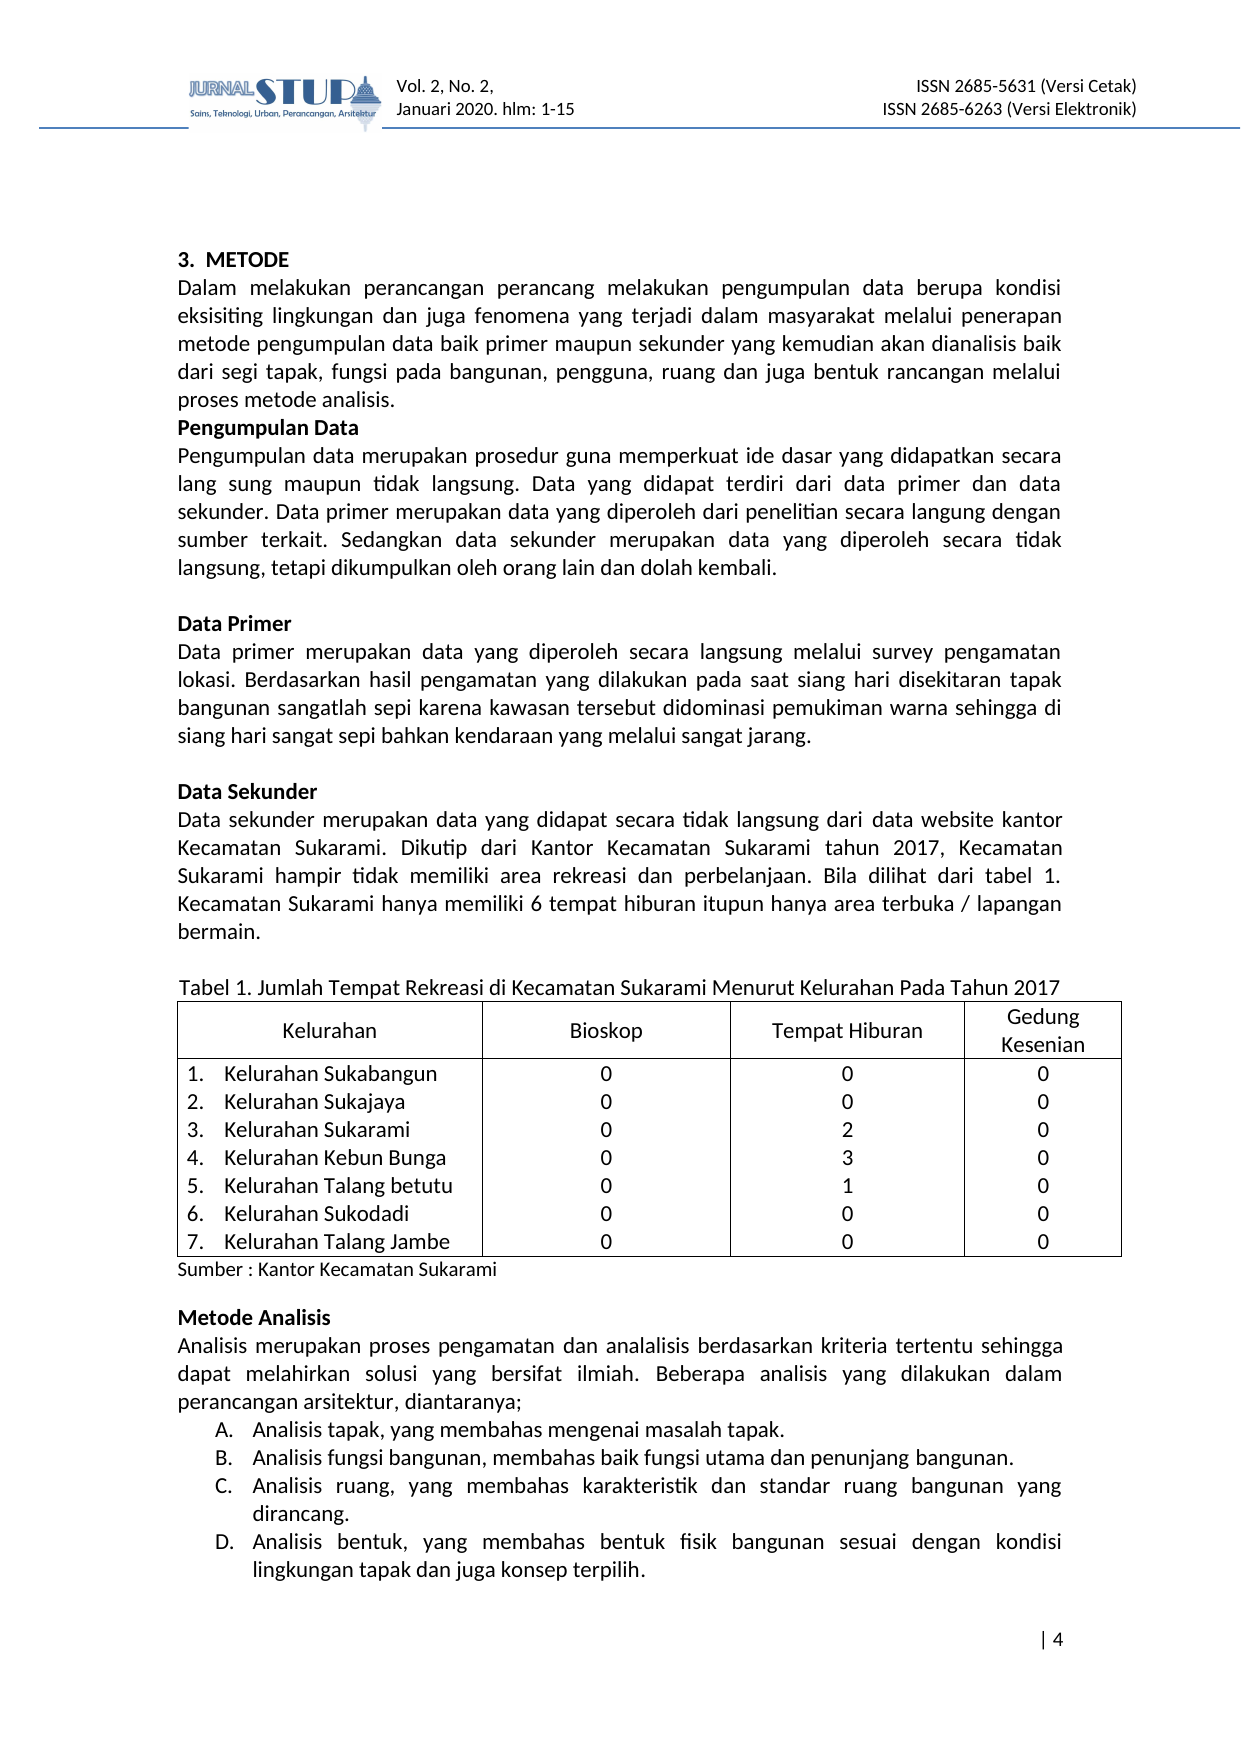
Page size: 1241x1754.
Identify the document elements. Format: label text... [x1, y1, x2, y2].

table_cell 0 0 0 0 0 0 0 [965, 1059, 1121, 1256]
text Tabel 1. Jumlah Tempat Rekreasi di Kecamatan Sukarami Menurut Kelurahan Pada Tahun 2017 [177, 973, 1063, 1001]
list METODE [177, 245, 1063, 273]
table_cell Kelurahan Sukabangun Kelurahan Sukajaya Kelurahan Sukarami Kelurahan Kebun Bunga Kelurahan Talang betutu Kelurahan Sukodadi Kelurahan Talang Jambe [178, 1059, 482, 1256]
table_header Gedung Kesenian [965, 1002, 1121, 1058]
list Analisis ruang, yang membahas karakteristik dan standar ruang bangunan yang dirancang. [215, 1471, 1063, 1527]
text Pengumpulan Data [177, 413, 1063, 441]
table_cell 0 0 0 0 0 0 0 [483, 1059, 730, 1256]
text Sumber : Kantor Kecamatan Sukarami [177, 1257, 1063, 1282]
text Dalam melakukan perancangan perancang melakukan pengumpulan data berupa kondisi eksisiting lingkungan dan juga fenomena yang terjadi dalam masyarakat melalui penerapan metode pengumpulan data baik primer maupun sekunder yang kemudian akan dianalisis baik dari segi tapak, fungsi pada bangunan, pengguna, ruang dan juga bentuk rancangan melalui proses metode analisis. [177, 273, 1063, 413]
table_header Tempat Hiburan [731, 1002, 964, 1058]
text Data sekunder merupakan data yang didapat secara tidak langsung dari data website kantor Kecamatan Sukarami. Dikutip dari Kantor Kecamatan Sukarami tahun 2017, Kecamatan Sukarami hampir tidak memiliki area rekreasi dan perbelanjaan. Bila dilihat dari tabel 1. Kecamatan Sukarami hanya memiliki 6 tempat hiburan itupun hanya area terbuka / lapangan bermain. [177, 805, 1063, 945]
text Analisis merupakan proses pengamatan dan analalisis berdasarkan kriteria tertentu sehingga dapat melahirkan solusi yang bersifat ilmiah. Beberapa analisis yang dilakukan dalam perancangan arsitektur, diantaranya; [177, 1331, 1063, 1415]
list Analisis bentuk, yang membahas bentuk fisik bangunan sesuai dengan kondisi lingkungan tapak dan juga konsep terpilih. [215, 1527, 1063, 1583]
text Pengumpulan data merupakan prosedur guna memperkuat ide dasar yang didapatkan secara lang sung maupun tidak langsung. Data yang didapat terdiri dari data primer dan data sekunder. Data primer merupakan data yang diperoleh dari penelitian secara langung dengan sumber terkait. Sedangkan data sekunder merupakan data yang diperoleh secara tidak langsung, tetapi dikumpulkan oleh orang lain dan dolah kembali. [177, 441, 1063, 581]
text Data Primer [177, 609, 1063, 637]
picture [188, 73, 382, 133]
table_header Bioskop [483, 1002, 730, 1058]
list Analisis fungsi bangunan, membahas baik fungsi utama dan penunjang bangunan. [215, 1443, 1063, 1471]
table_cell 0 0 2 3 1 0 0 [731, 1059, 964, 1256]
table_header Kelurahan [178, 1002, 482, 1058]
text Data primer merupakan data yang diperoleh secara langsung melalui survey pengamatan lokasi. Berdasarkan hasil pengamatan yang dilakukan pada saat siang hari disekitaran tapak bangunan sangatlah sepi karena kawasan tersebut didominasi pemukiman warna sehingga di siang hari sangat sepi bahkan kendaraan yang melalui sangat jarang. [177, 637, 1063, 749]
list Analisis tapak, yang membahas mengenai masalah tapak. [215, 1415, 1063, 1443]
text Metode Analisis [177, 1303, 1063, 1331]
text Data Sekunder [177, 777, 1063, 805]
